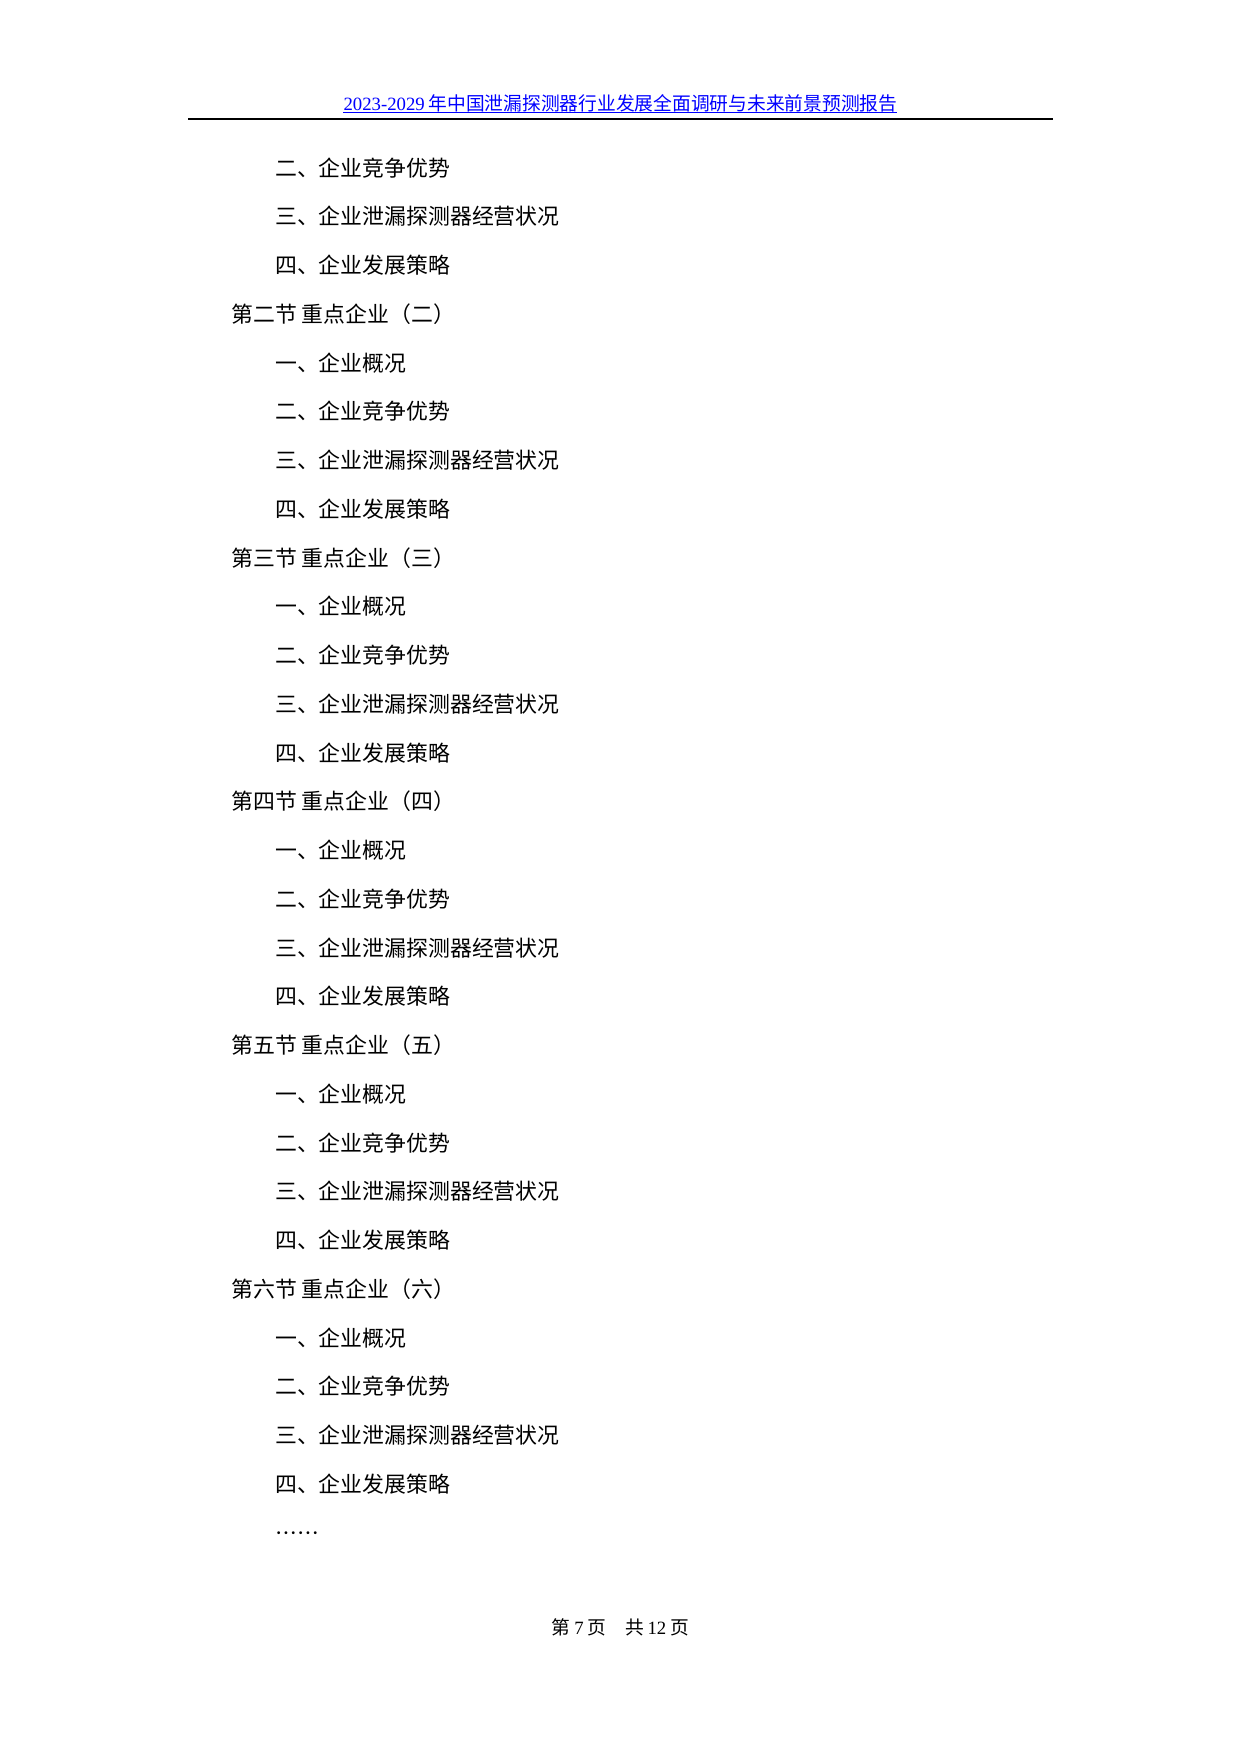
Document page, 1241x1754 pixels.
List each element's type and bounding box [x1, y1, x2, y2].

text [187, 150, 1053, 1548]
